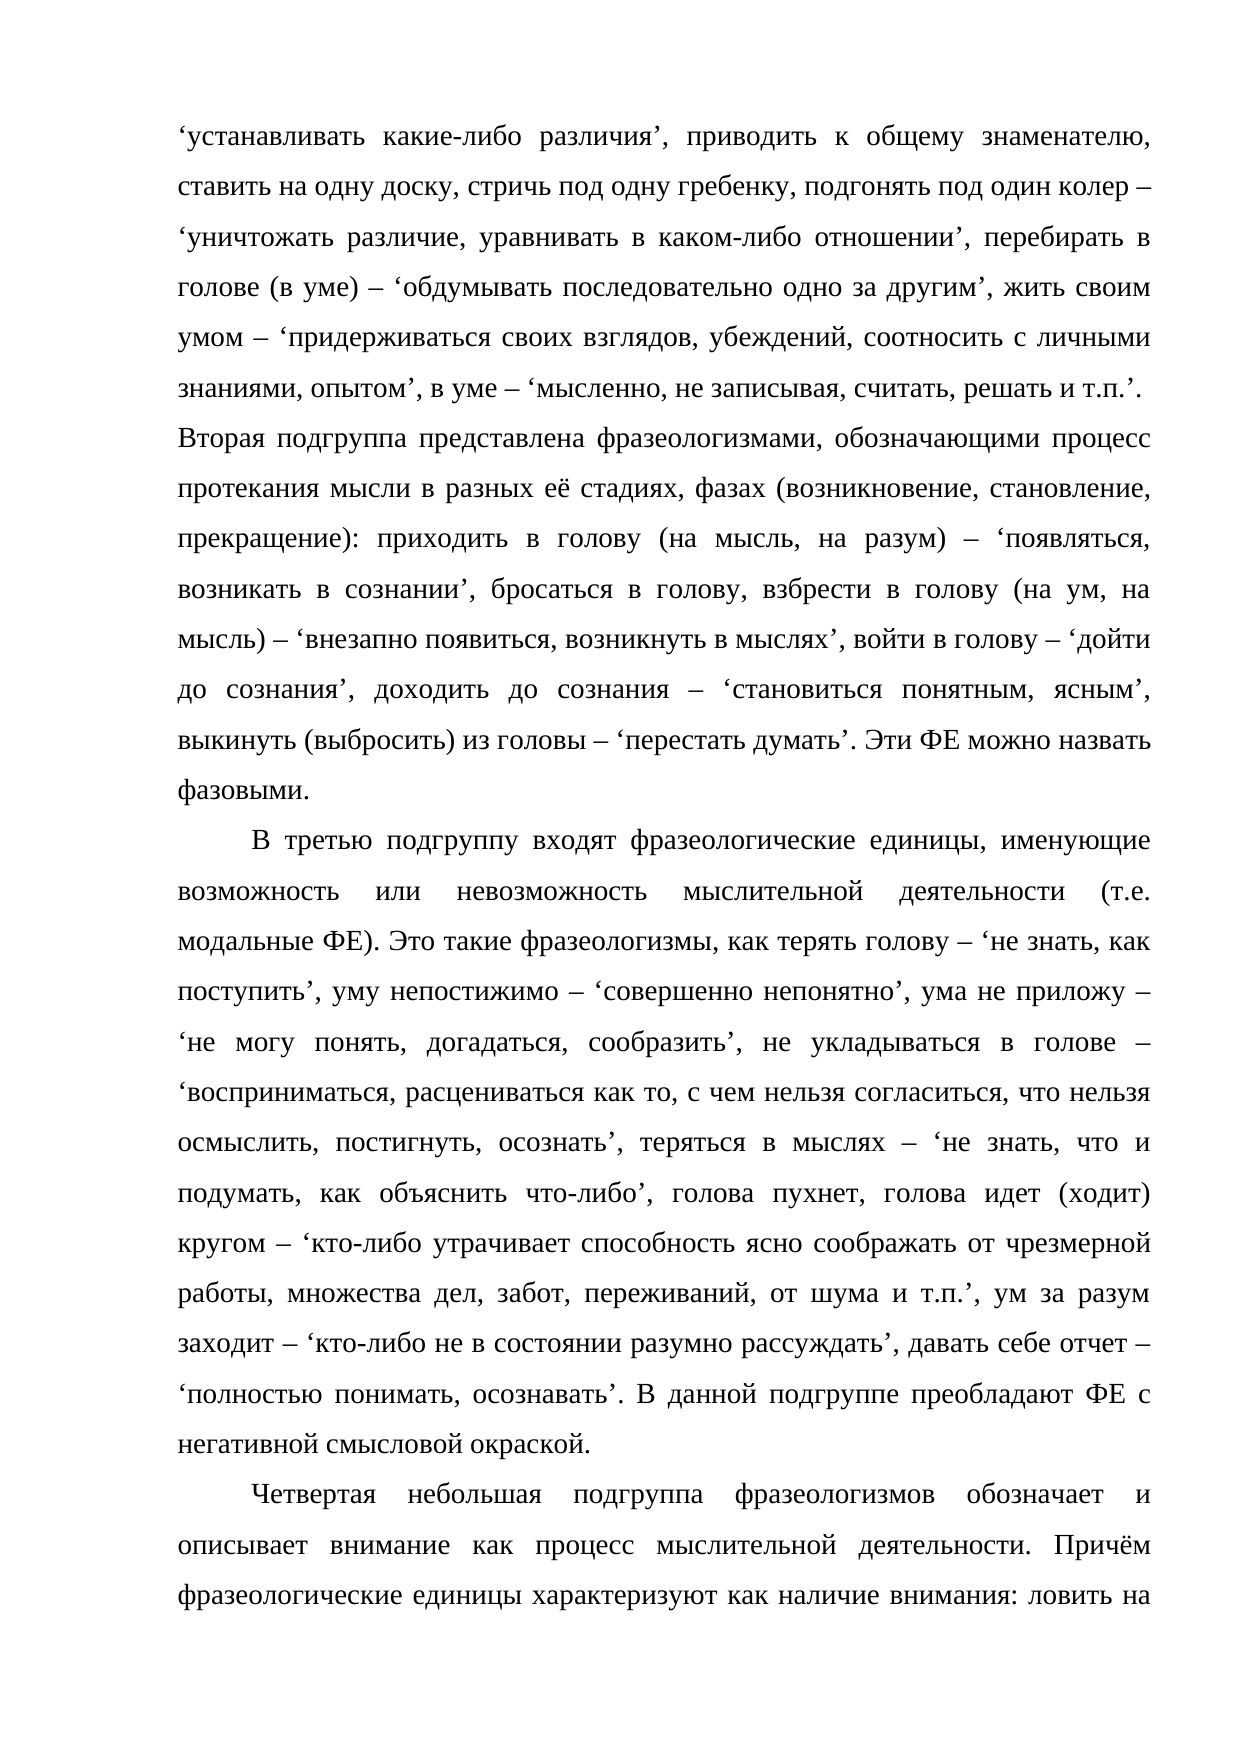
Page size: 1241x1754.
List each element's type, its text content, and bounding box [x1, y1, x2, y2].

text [177, 118, 1152, 403]
text В третью подгруппу входят фразеологические единицы, именующие возможность или невозможность мыслительной деятельности (т.е. модальные ФЕ). Это такие фразеологизмы, как терять голову – ‘не знать, как поступить’, уму непостижимо – ‘совершенно непонятно’, ума не приложу – ‘не могу понять, догадаться, сообразить’, не укладываться в голове – ‘восприниматься, расцениваться как то, с чем нельзя согласиться, что нельзя осмыслить, постигнуть, осознать’, теряться в мыслях – ‘не знать, что и подумать, как объяснить что-либо’, голова пухнет, голова идет (ходит) кругом – ‘кто-либо утрачивает способность ясно соображать от чрезмерной работы, множества дел, забот, переживаний, от шума и т.п.’, ум за разум заходит – ‘кто-либо не в состоянии разумно рассуждать’, давать себе отчет – ‘полностью понимать, осознавать’. В данной подгруппе преобладают ФЕ с негативной смысловой окраской. [177, 822, 1152, 1460]
text Вторая подгруппа представлена фразеологизмами, обозначающими процесс протекания мысли в разных её стадиях, фазах (возникновение, становление, прекращение): приходить в голову (на мысль, на разум) – ‘появляться, возникать в сознании’, бросаться в голову, взбрести в голову (на ум, на мысль) – ‘внезапно появиться, возникнуть в мыслях’, войти в голову – ‘дойти до сознания’, доходить до сознания – ‘становиться понятным, ясным’, выкинуть (выбросить) из головы – ‘перестать думать’. Эти ФЕ можно назвать фазовыми. [177, 420, 1152, 806]
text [177, 1477, 1152, 1611]
